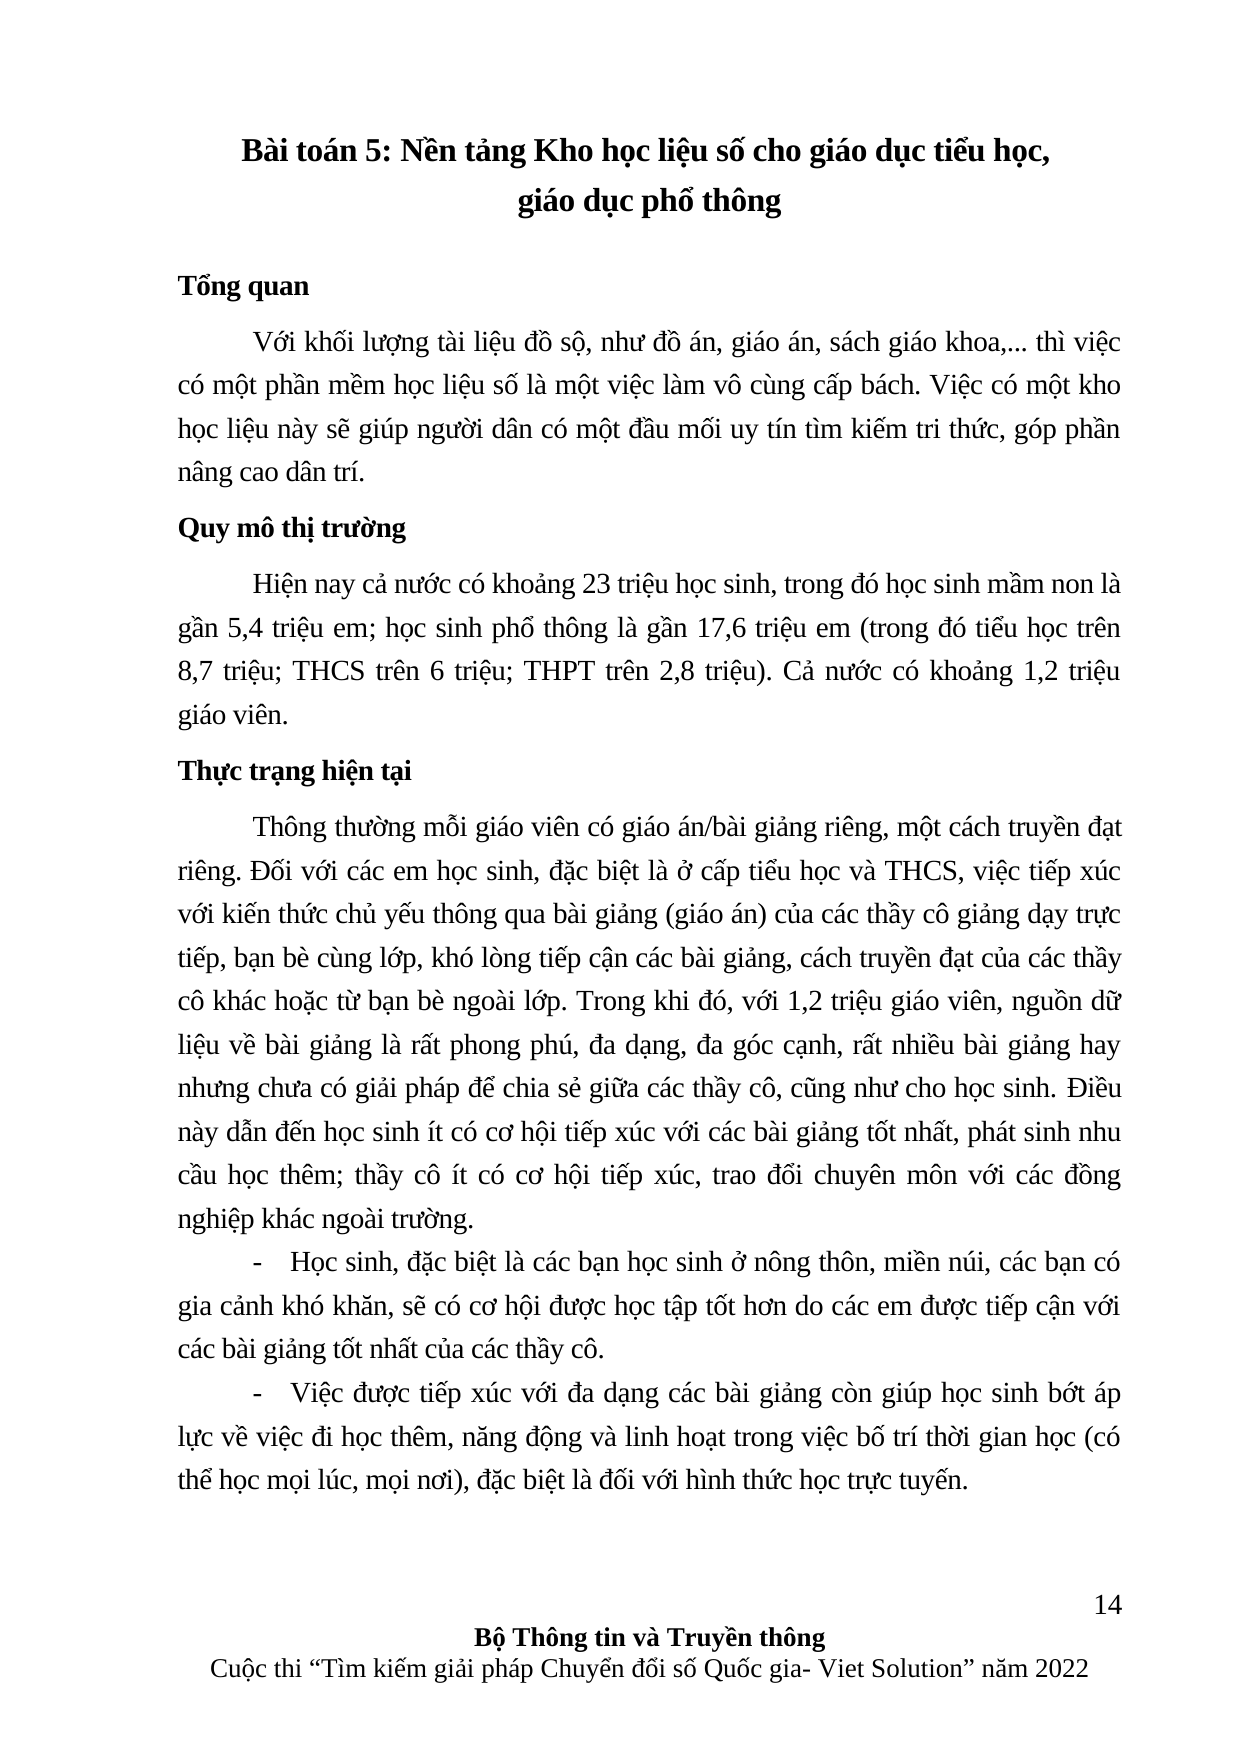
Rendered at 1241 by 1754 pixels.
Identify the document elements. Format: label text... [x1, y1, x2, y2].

subtitle Tổng quan [177, 268, 1122, 301]
subtitle Thực trạng hiện tại [177, 753, 1122, 787]
text Thông thường mỗi giáo viên có giáo án/bài giảng riêng, một cách truyền đạt riêng. Đối với các em học sinh, đặc biệt là ở cấp tiểu học và THCS, việc tiếp xúc với kiến thức chủ yếu thông qua bài giảng (giáo án) của các thầy cô giảng dạy trực tiếp, bạn bè cùng lớp, khó lòng tiếp cận các bài giảng, cách truyền đạt của các thầy cô khác hoặc từ bạn bè ngoài lớp. Trong khi đó, với 1,2 triệu giáo viên, nguồn dữ liệu về bài giảng là rất phong phú, đa dạng, đa góc cạnh, rất nhiều bài giảng hay nhưng chưa có giải pháp để chia sẻ giữa các thầy cô, cũng như cho học sinh. Điều này dẫn đến học sinh ít có cơ hội tiếp xúc với các bài giảng tốt nhất, phát sinh nhu cầu học thêm; thầy cô ít có cơ hội tiếp xúc, trao đổi chuyên môn với các đồng nghiệp khác ngoài trường. [177, 809, 1122, 1234]
subtitle Quy mô thị trường [177, 510, 1122, 544]
list Học sinh, đặc biệt là các bạn học sinh ở nông thôn, miền núi, các bạn có gia cảnh khó khăn, sẽ có cơ hội được học tập tốt hơn do các em được tiếp cận với các bài giảng tốt nhất của các thầy cô. [177, 1244, 1122, 1365]
text Hiện nay cả nước có khoảng 23 triệu học sinh, trong đó học sinh mầm non là gần 5,4 triệu em; học sinh phổ thông là gần 17,6 triệu em (trong đó tiểu học trên 8,7 triệu; THCS trên 6 triệu; THPT trên 2,8 triệu). Cả nước có khoảng 1,2 triệu giáo viên. [177, 566, 1122, 731]
text Với khối lượng tài liệu đồ sộ, như đồ án, giáo án, sách giáo khoa,... thì việc có một phần mềm học liệu số là một việc làm vô cùng cấp bách. Việc có một kho học liệu này sẽ giúp người dân có một đầu mối uy tín tìm kiếm tri thức, góp phần nâng cao dân trí. [177, 324, 1122, 488]
list Việc được tiếp xúc với đa dạng các bài giảng còn giúp học sinh bớt áp lực về việc đi học thêm, năng động và linh hoạt trong việc bố trí thời gian học (có thể học mọi lúc, mọi nơi), đặc biệt là đối với hình thức học trực tuyến. [177, 1375, 1122, 1496]
subtitle Bài toán 5: Nền tảng Kho học liệu số cho giáo dục tiểu học, giáo dục phổ thông [177, 131, 1122, 219]
